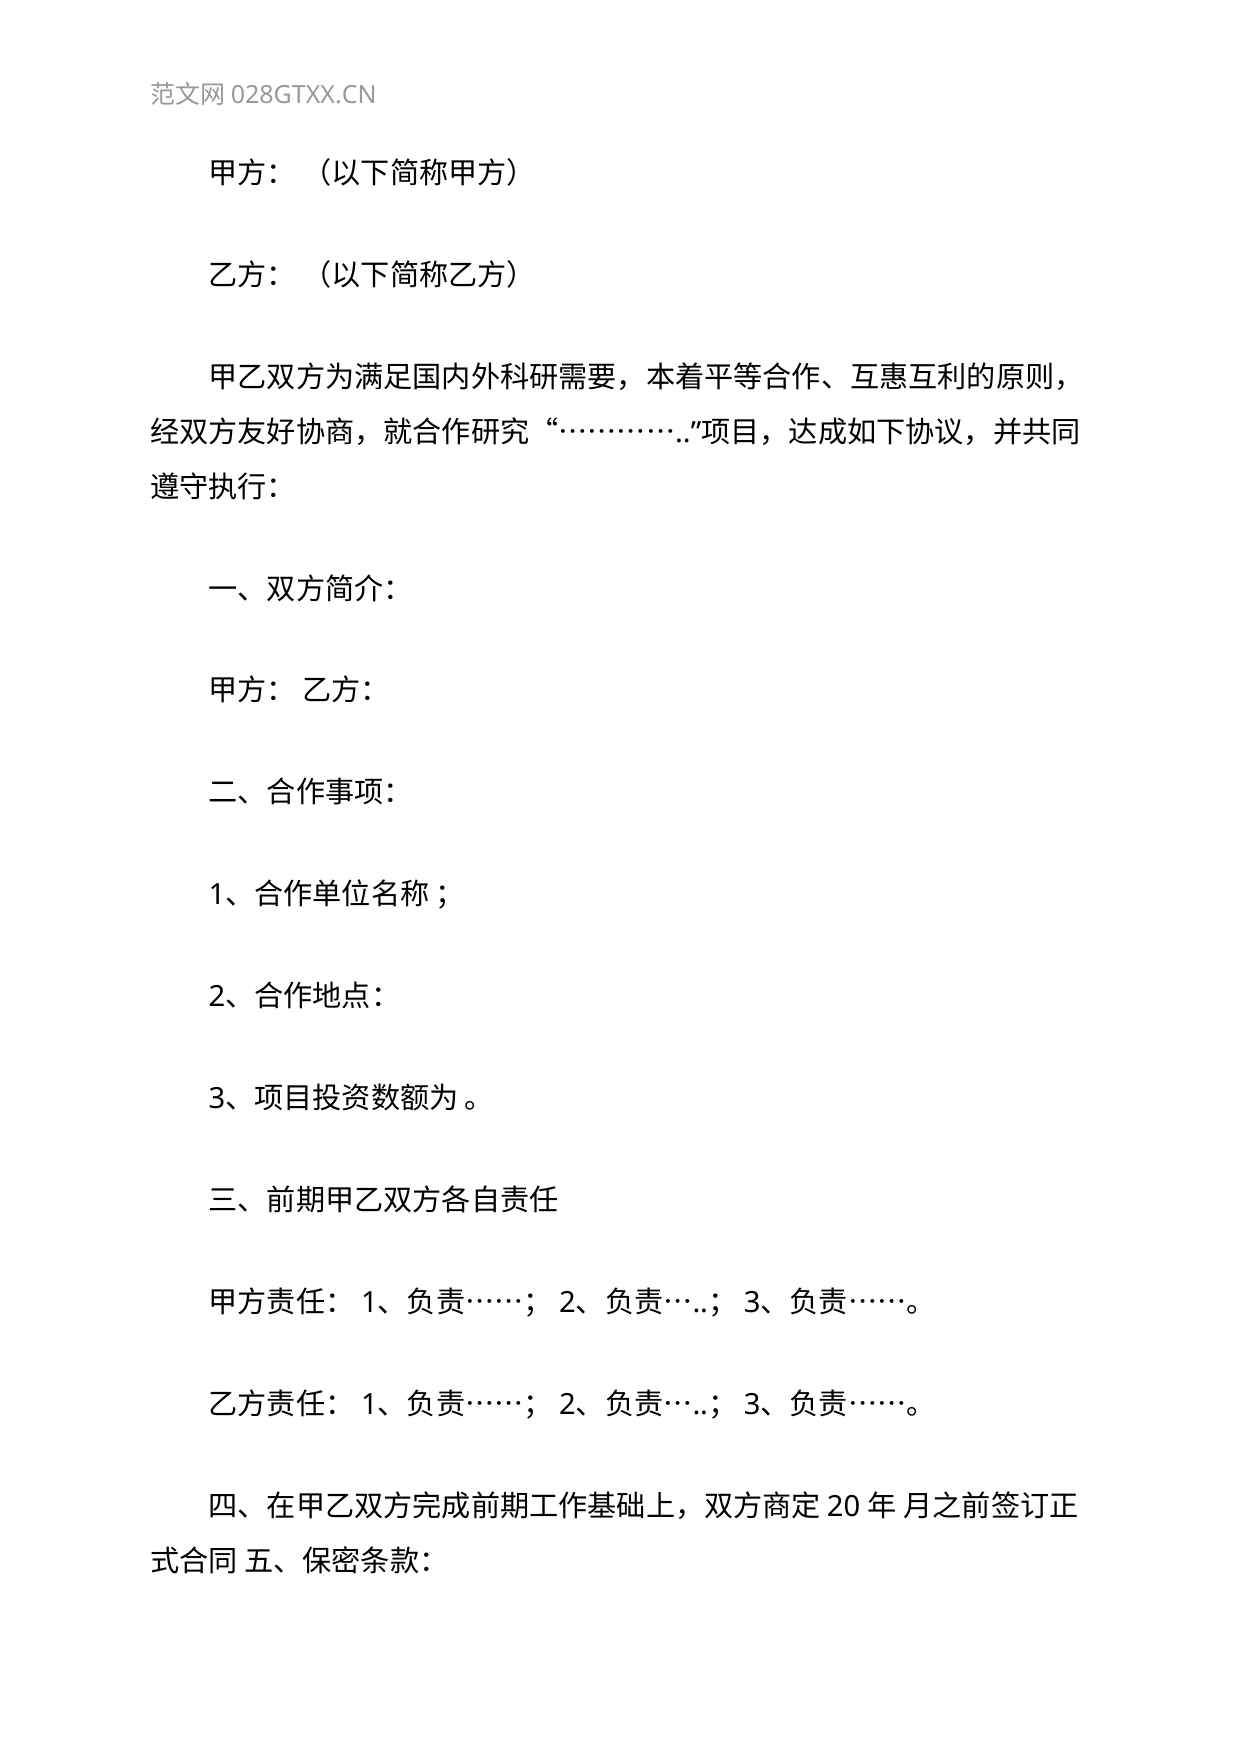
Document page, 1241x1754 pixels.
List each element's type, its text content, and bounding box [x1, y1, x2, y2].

text 1、合作单位名称 ； [150, 871, 1090, 913]
text 甲方责任： 1、负责……； 2、负责…..； 3、负责……。 [150, 1278, 1090, 1321]
text 甲方： 乙方： [150, 667, 1090, 709]
text 3、项目投资数额为 。 [150, 1074, 1090, 1117]
text 二、合作事项： [150, 769, 1090, 811]
text 乙方： （以下简称乙方） [150, 252, 1090, 294]
text 四、在甲乙双方完成前期工作基础上，双方商定20 年 月之前签订正式合同 五、保密条款： [150, 1482, 1090, 1579]
text 甲方： （以下简称甲方） [150, 150, 1090, 192]
text 2、合作地点： [150, 972, 1090, 1015]
text 甲乙双方为满足国内外科研需要，本着平等合作、互惠互利的原则，经双方友好协商，就合作研究“…………..”项目，达成如下协议，并共同遵守执行： [150, 353, 1090, 506]
text 乙方责任： 1、负责……； 2、负责…..； 3、负责……。 [150, 1380, 1090, 1423]
text 一、双方简介： [150, 565, 1090, 607]
text 三、前期甲乙双方各自责任 [150, 1176, 1090, 1219]
